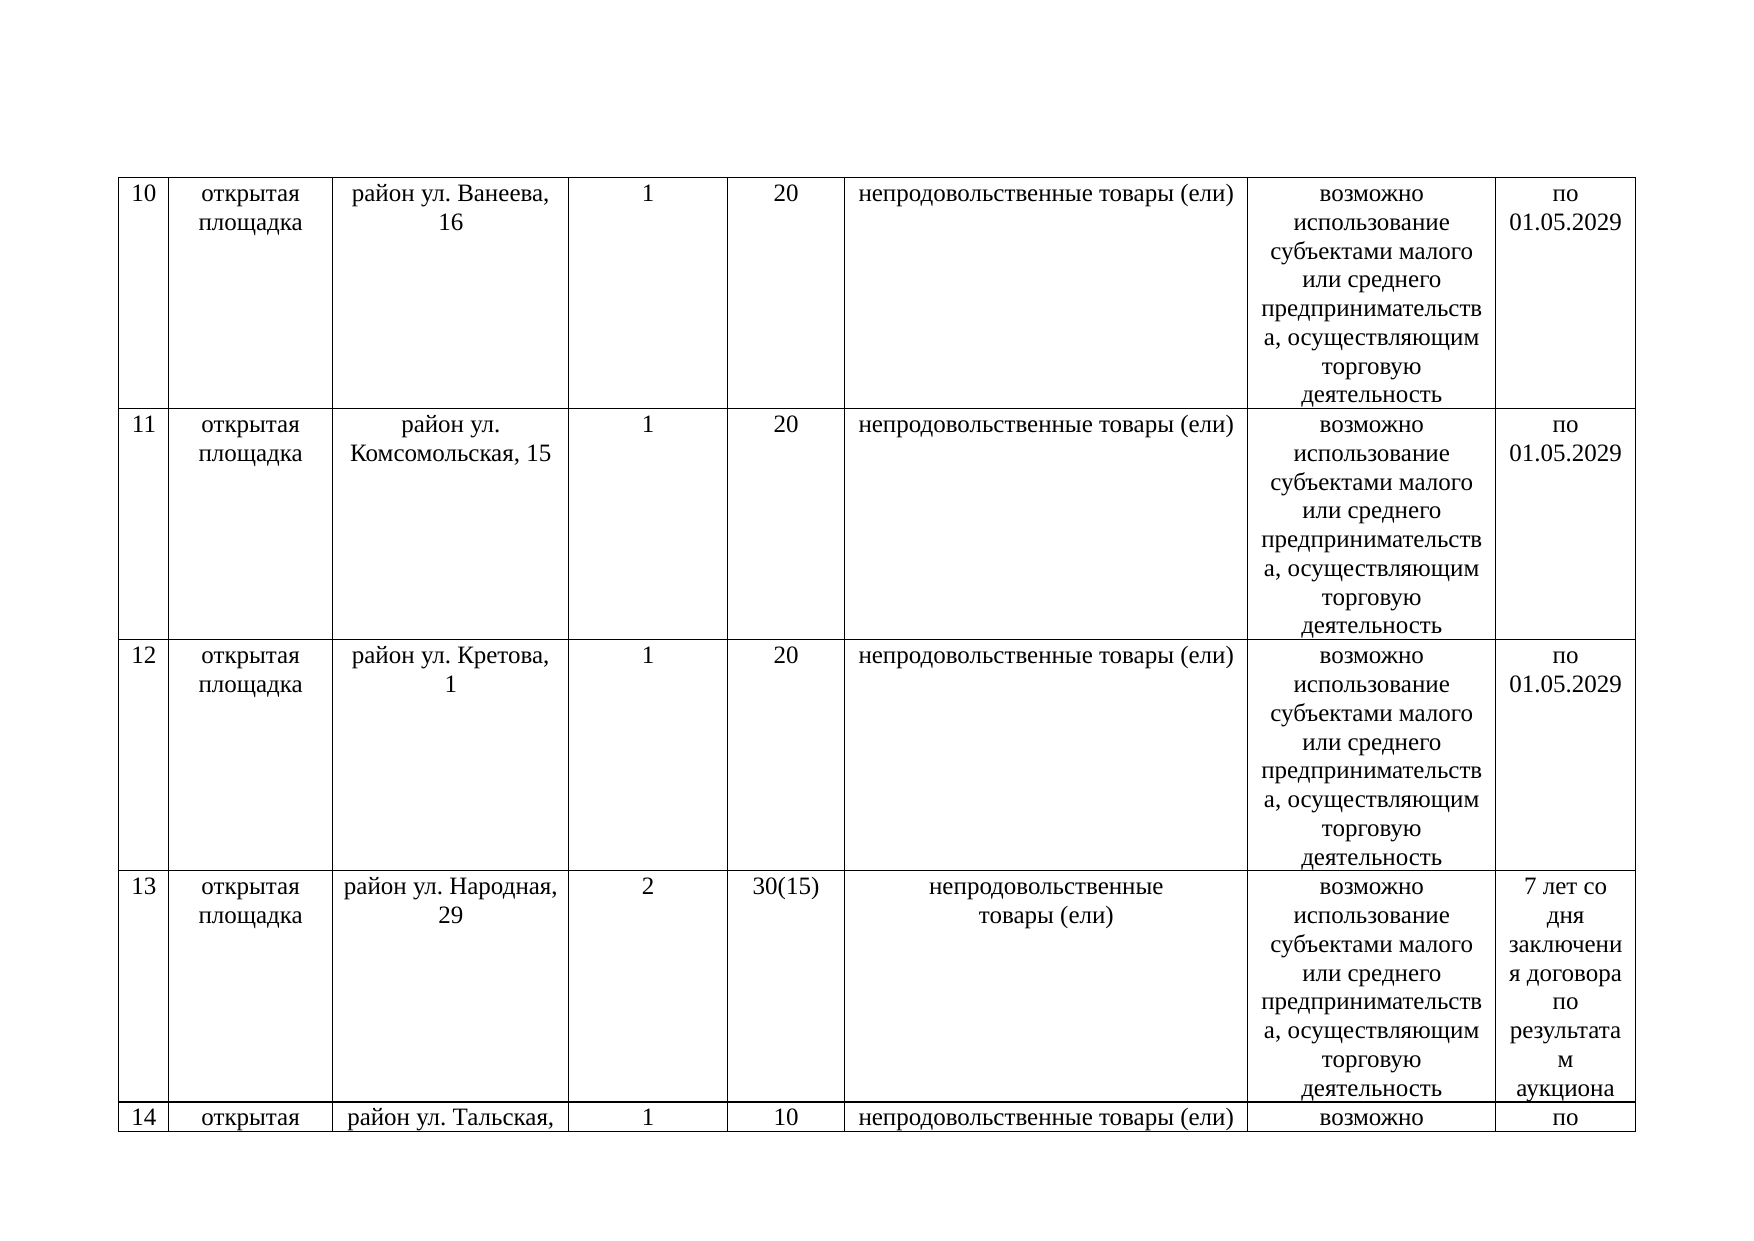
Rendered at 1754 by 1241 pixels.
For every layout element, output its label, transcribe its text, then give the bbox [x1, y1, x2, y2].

table_cell 1 [569, 178, 727, 408]
table_cell возможно использование субъектами малого или среднего предпринимательства, осуществляющим торговую деятельность [1248, 871, 1495, 1101]
table_cell 10 [728, 1103, 844, 1131]
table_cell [1248, 1103, 1495, 1131]
table_cell 20 [728, 178, 844, 408]
table_cell открытая площадка [169, 409, 332, 639]
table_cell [333, 1103, 568, 1131]
table_cell по 01.05.2029 [1496, 409, 1635, 639]
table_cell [845, 1103, 1247, 1131]
table_cell 1 [569, 1103, 727, 1131]
table_cell 1 [569, 409, 727, 639]
table_cell 7 лет со дня заключения договора по результатам аукциона [1496, 871, 1635, 1101]
table_cell 11 [119, 409, 168, 639]
table_cell район ул. Комсомольская, 15 [333, 409, 568, 639]
table_cell район ул. Кретова, 1 [333, 640, 568, 870]
table_cell 20 [728, 640, 844, 870]
table_cell открытая площадка [169, 640, 332, 870]
table_cell возможно использование субъектами малого или среднего предпринимательства, осуществляющим торговую деятельность [1248, 640, 1495, 870]
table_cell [1248, 178, 1495, 408]
table_cell по 01.05.2029 [1496, 178, 1635, 408]
table_cell по 01.05.2029 [1496, 640, 1635, 870]
table_cell район ул. Ванеева, 16 [333, 178, 568, 408]
table_cell по 01.05.2029 [1496, 1103, 1635, 1131]
table_cell 13 [119, 871, 168, 1101]
table_cell открытая площадка [169, 1103, 332, 1131]
table_cell возможно использование субъектами малого или среднего предпринимательства, осуществляющим торговую деятельность [1248, 409, 1495, 639]
table_cell район ул. Народная, 29 [333, 871, 568, 1101]
table_cell 10 [119, 178, 168, 408]
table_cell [845, 178, 1247, 408]
table_cell непродовольственные товары (ели) [845, 871, 1247, 1101]
table_cell 1 [569, 640, 727, 870]
table_cell 12 [119, 640, 168, 870]
table_cell открытая площадка [169, 871, 332, 1101]
table_cell 30(15) [728, 871, 844, 1101]
table_cell 2 [569, 871, 727, 1101]
table_cell открытая площадка [169, 178, 332, 408]
table_cell 14 [119, 1103, 168, 1131]
table_cell непродовольственные товары (ели) [845, 640, 1247, 870]
table_cell 20 [728, 409, 844, 639]
table_cell непродовольственные товары (ели) [845, 409, 1247, 639]
